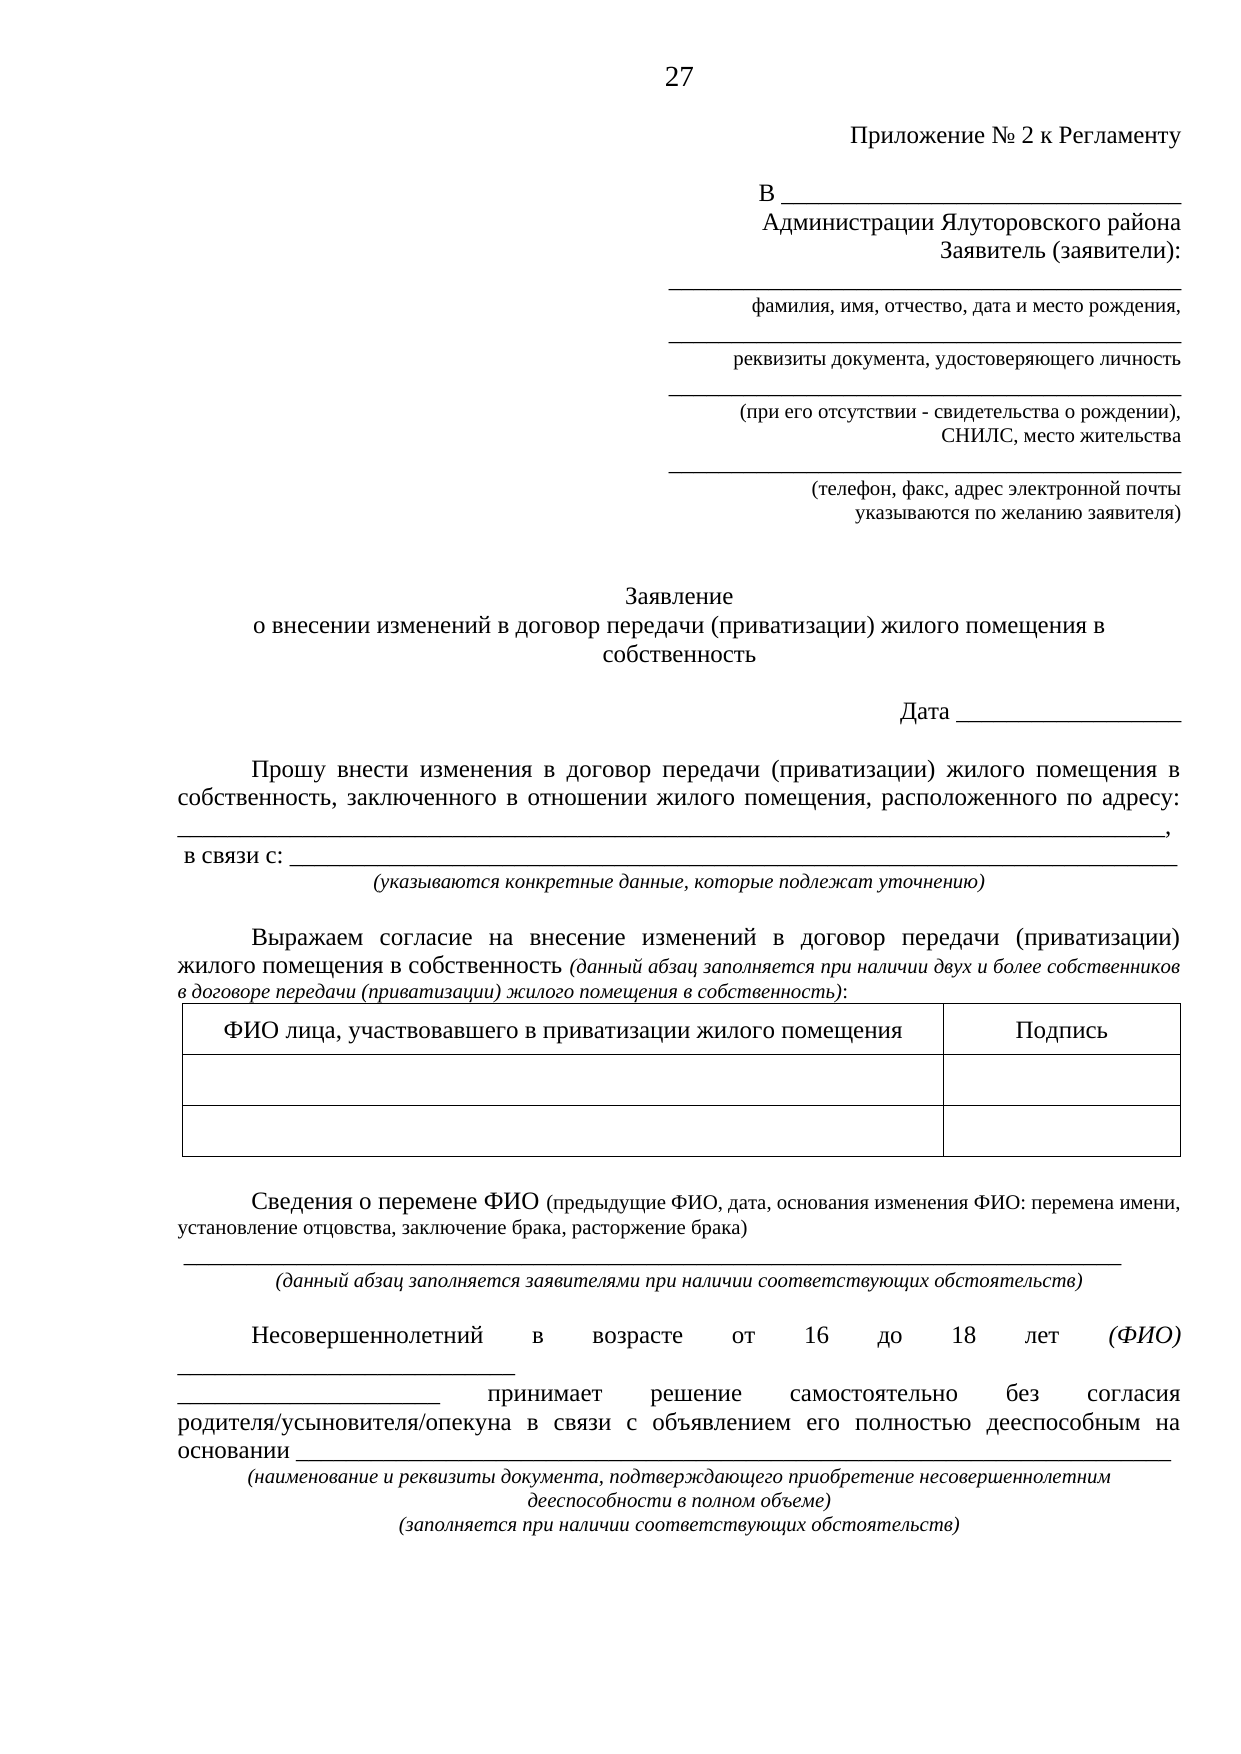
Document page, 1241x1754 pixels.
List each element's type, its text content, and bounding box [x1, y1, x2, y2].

text (данный абзац заполняется заявителями при наличии соответствующих обстоятельств) [177, 1268, 1181, 1292]
text Заявление [177, 581, 1181, 610]
text В ________________________________ [177, 178, 1181, 207]
table_cell [944, 1055, 1180, 1105]
text ___________________________________________________________________________ [177, 1239, 1181, 1268]
text (указываются конкретные данные, которые подлежат уточнению) [177, 869, 1181, 893]
text _________________________________________ [177, 447, 1181, 476]
text в связи с: _______________________________________________________________________ [177, 840, 1181, 869]
table_header Подпись [944, 1004, 1180, 1054]
table_cell [183, 1055, 943, 1105]
text фамилия, имя, отчество, дата и место рождения, [177, 293, 1181, 317]
table_cell [944, 1106, 1180, 1156]
table_cell [183, 1106, 943, 1156]
text _________________________________________ [177, 264, 1181, 293]
text Администрации Ялуторовского района [177, 207, 1181, 236]
text Приложение № 2 к Регламенту [177, 121, 1181, 149]
text реквизиты документа, удостоверяющего личность [177, 346, 1181, 370]
text Сведения о перемене ФИО (предыдущие ФИО, дата, основания изменения ФИО: перемена имени, установление отцовства, заключение брака, расторжение брака) [177, 1186, 1181, 1239]
text _____________________ принимает решение самостоятельно без согласия родителя/усыновителя/опекуна в связи с объявлением его полностью дееспособным на основании ______________________________________________________________________ [177, 1378, 1181, 1464]
table_header ФИО лица, участвовавшего в приватизации жилого помещения [183, 1004, 943, 1054]
text _________________________________________ [177, 317, 1181, 346]
text (телефон, факс, адрес электронной почты [177, 476, 1181, 500]
text _________________________________________ [177, 370, 1181, 399]
text Прошу внести изменения в договор передачи (приватизации) жилого помещения в собственность, заключенного в отношении жилого помещения, расположенного по адресу: _______________________________________________________________________________, [177, 754, 1181, 840]
text (при его отсутствии - свидетельства о рождении), [177, 399, 1181, 423]
text (заполняется при наличии соответствующих обстоятельств) [177, 1512, 1181, 1536]
text (наименование и реквизиты документа, подтверждающего приобретение несовершеннолетним дееспособности в полном объеме) [177, 1464, 1181, 1512]
text Выражаем согласие на внесение изменений в договор передачи (приватизации) жилого помещения в собственность (данный абзац заполняется при наличии двух и более собственников в договоре передачи (приватизации) жилого помещения в собственность): [177, 922, 1181, 1003]
text СНИЛС, место жительства [177, 423, 1181, 447]
text указываются по желанию заявителя) [177, 500, 1181, 524]
text Несовершеннолетний в возрасте от 16 до 18 лет (ФИО) ___________________________ [177, 1320, 1181, 1378]
text Заявитель (заявители): [177, 236, 1181, 264]
text Дата __________________ [177, 696, 1181, 725]
text о внесении изменений в договор передачи (приватизации) жилого помещения в собственность [177, 610, 1181, 667]
